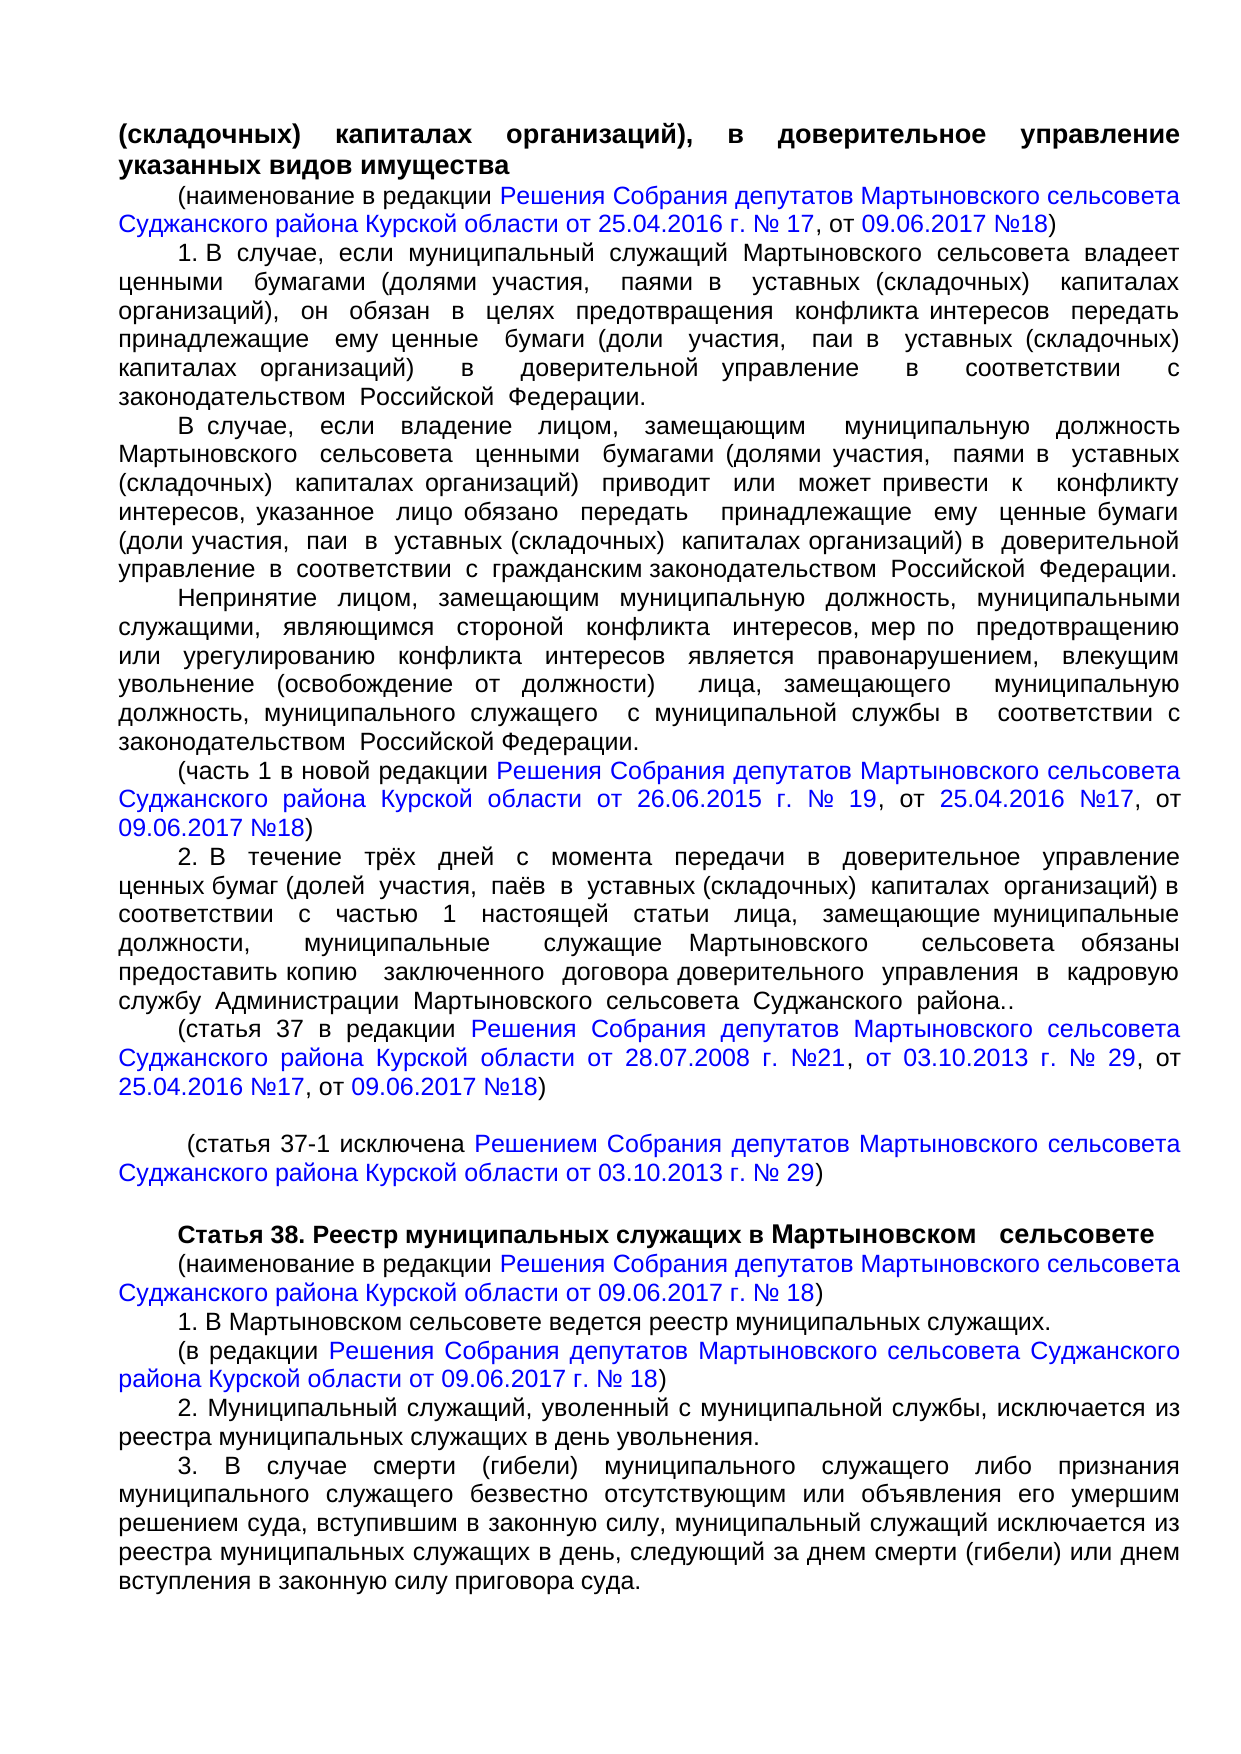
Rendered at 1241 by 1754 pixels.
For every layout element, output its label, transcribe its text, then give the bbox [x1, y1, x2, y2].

text Непринятие лицом, замещающим муниципальную должность, муниципальными служащими, являющимся стороной конфликта интересов, мер по предотвращению или урегулированию конфликта интересов является правонарушением, влекущим увольнение (освобождение от должности) лица, замещающего муниципальную должность, муниципального служащего с муниципальной службы в соответствии с законодательством Российской Федерации. [118, 583, 1181, 756]
text (статья 37-1 исключена Решением Собрания депутатов Мартыновского сельсовета Суджанского района Курской области от 03.10.2013 г. № 29) [118, 1129, 1181, 1187]
text В случае, если владение лицом, замещающим муниципальную должность Мартыновского сельсовета ценными бумагами (долями участия, паями в уставных (складочных) капиталах организаций) приводит или может привести к конфликту интересов, указанное лицо обязано передать принадлежащие ему ценные бумаги (доли участия, паи в уставных (складочных) капиталах организаций) в доверительной управление в соответствии с гражданским законодательством Российской Федерации. [118, 411, 1181, 583]
text Статья 38. Реестр муниципальных служащих в Мартыновском сельсовете [118, 1218, 1181, 1249]
text 2. В течение трёх дней с момента передачи в доверительное управление ценных бумаг (долей участия, паёв в уставных (складочных) капиталах организаций) в соответствии с частью 1 настоящей статьи лица, замещающие муниципальные должности, муниципальные служащие Мартыновского сельсовета обязаны предоставить копию заключенного договора доверительного управления в кадровую службу Администрации Мартыновского сельсовета Суджанского района.. [118, 842, 1181, 1014]
text (наименование в редакции Решения Собрания депутатов Мартыновского сельсовета Суджанского района Курской области от 25.04.2016 г. № 17, от 09.06.2017 №18) [118, 181, 1181, 238]
text 1. В Мартыновском сельсовете ведется реестр муниципальных служащих. [118, 1307, 1181, 1336]
text (статья 37 в редакции Решения Собрания депутатов Мартыновского сельсовета Суджанского района Курской области от 28.07.2008 г. №21, от 03.10.2013 г. № 29, от 25.04.2016 №17, от 09.06.2017 №18) [118, 1014, 1181, 1101]
text 2. Муниципальный служащий, уволенный с муниципальной службы, исключается из реестра муниципальных служащих в день увольнения. [118, 1393, 1181, 1451]
text (наименование в редакции Решения Собрания депутатов Мартыновского сельсовета Суджанского района Курской области от 09.06.2017 г. № 18) [118, 1249, 1181, 1307]
text (в редакции Решения Собрания депутатов Мартыновского сельсовета Суджанского района Курской области от 09.06.2017 г. № 18) [118, 1336, 1181, 1393]
text 3. В случае смерти (гибели) муниципального служащего либо признания муниципального служащего безвестно отсутствующим или объявления его умершим решением суда, вступившим в законную силу, муниципальный служащий исключается из реестра муниципальных служащих в день, следующий за днем смерти (гибели) или днем вступления в законную силу приговора суда. [118, 1451, 1181, 1594]
text 1. В случае, если муниципальный служащий Мартыновского сельсовета владеет ценными бумагами (долями участия, паями в уставных (складочных) капиталах организаций), он обязан в целях предотвращения конфликта интересов передать принадлежащие ему ценные бумаги (доли участия, паи в уставных (складочных) капиталах организаций) в доверительной управление в соответствии с законодательством Российской Федерации. [118, 238, 1181, 411]
text (часть 1 в новой редакции Решения Собрания депутатов Мартыновского сельсовета Суджанского района Курской области от 26.06.2015 г. № 19, от 25.04.2016 №17, от 09.06.2017 №18) [118, 756, 1181, 842]
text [118, 118, 1181, 181]
